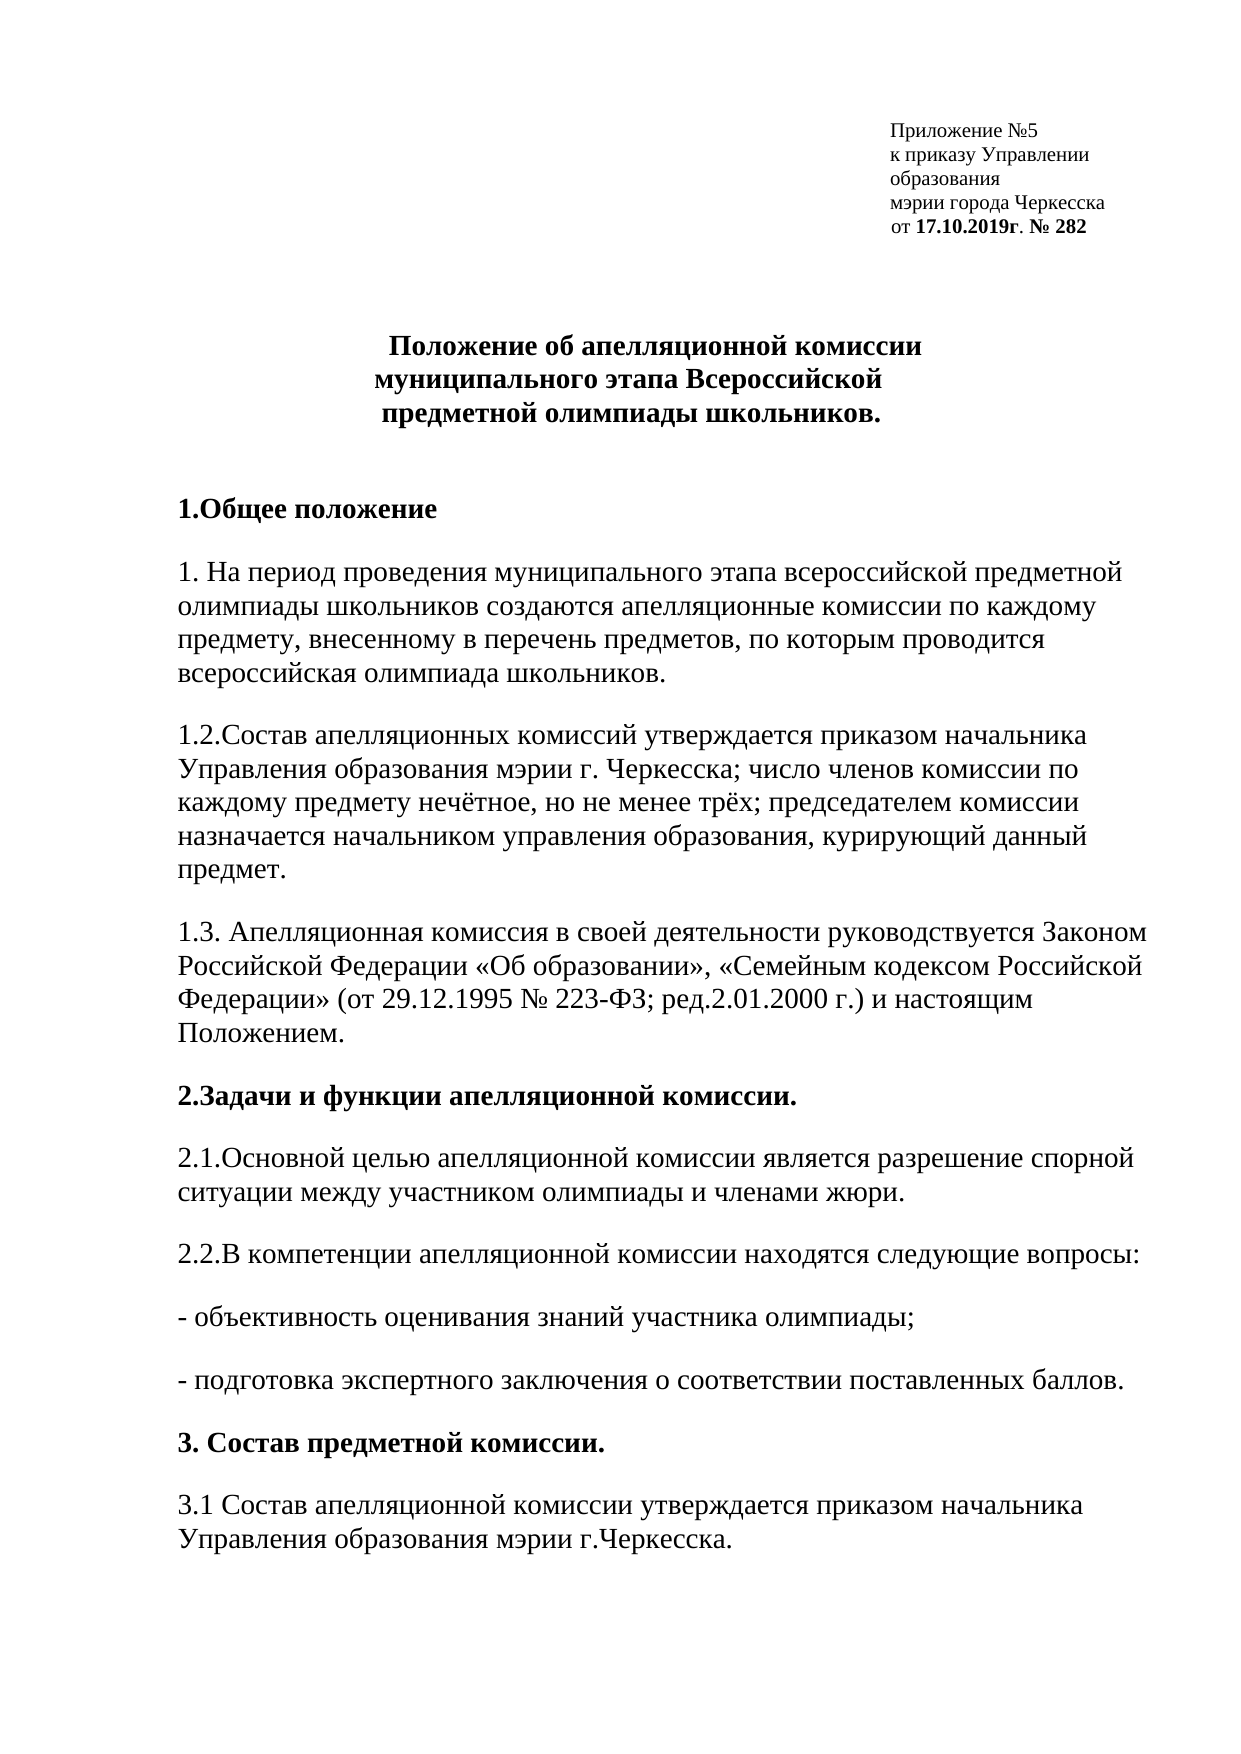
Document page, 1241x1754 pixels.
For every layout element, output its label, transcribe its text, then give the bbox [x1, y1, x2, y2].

text мэрии города Черкесска [890, 190, 1152, 214]
text 1. На период проведения муниципального этапа всероссийской предметной олимпиады школьников создаются апелляционные комиссии по каждому предмету, внесенному в перечень предметов, по которым проводится всероссийская олимпиада школьников. [177, 554, 1152, 688]
text 2.1.Основной целью апелляционной комиссии является разрешение спорной ситуации между участником олимпиады и членами жюри. [177, 1140, 1152, 1207]
text 2.Задачи и функции апелляционной комиссии. [177, 1078, 1152, 1111]
text - подготовка экспертного заключения о соответствии поставленных баллов. [177, 1362, 1152, 1396]
text Приложение №5 к приказу Управлении образования [890, 118, 1152, 190]
text 1.3. Апелляционная комиссия в своей деятельности руководствуется Законом Российской Федерации «Об образовании», «Семейным кодексом Российской Федерации» (от 29.12.1995 № 223-ФЗ; ред.2.01.2000 г.) и настоящим Положением. [177, 914, 1152, 1048]
text Положение об апелляционной комиссии [177, 328, 1152, 362]
text предметной олимпиады школьников. [177, 395, 1152, 429]
text муниципального этапа Всероссийской [177, 362, 1152, 395]
text 1.Общее положение [177, 491, 1152, 525]
text - объективность оценивания знаний участника олимпиады; [177, 1299, 1152, 1333]
text 3.1 Состав апелляционной комиссии утверждается приказом начальника Управления образования мэрии г.Черкесска. [177, 1487, 1152, 1554]
text 3. Состав предметной комиссии. [177, 1425, 1152, 1458]
text 2.2.В компетенции апелляционной комиссии находятся следующие вопросы: [177, 1237, 1152, 1270]
text 1.2.Состав апелляционных комиссий утверждается приказом начальника Управления образования мэрии г. Черкесска; число членов комиссии по каждому предмету нечётное, но не менее трёх; председателем комиссии назначается начальником управления образования, курирующий данный предмет. [177, 717, 1152, 885]
text от 17.10.2019г. № 282 [177, 214, 1152, 238]
